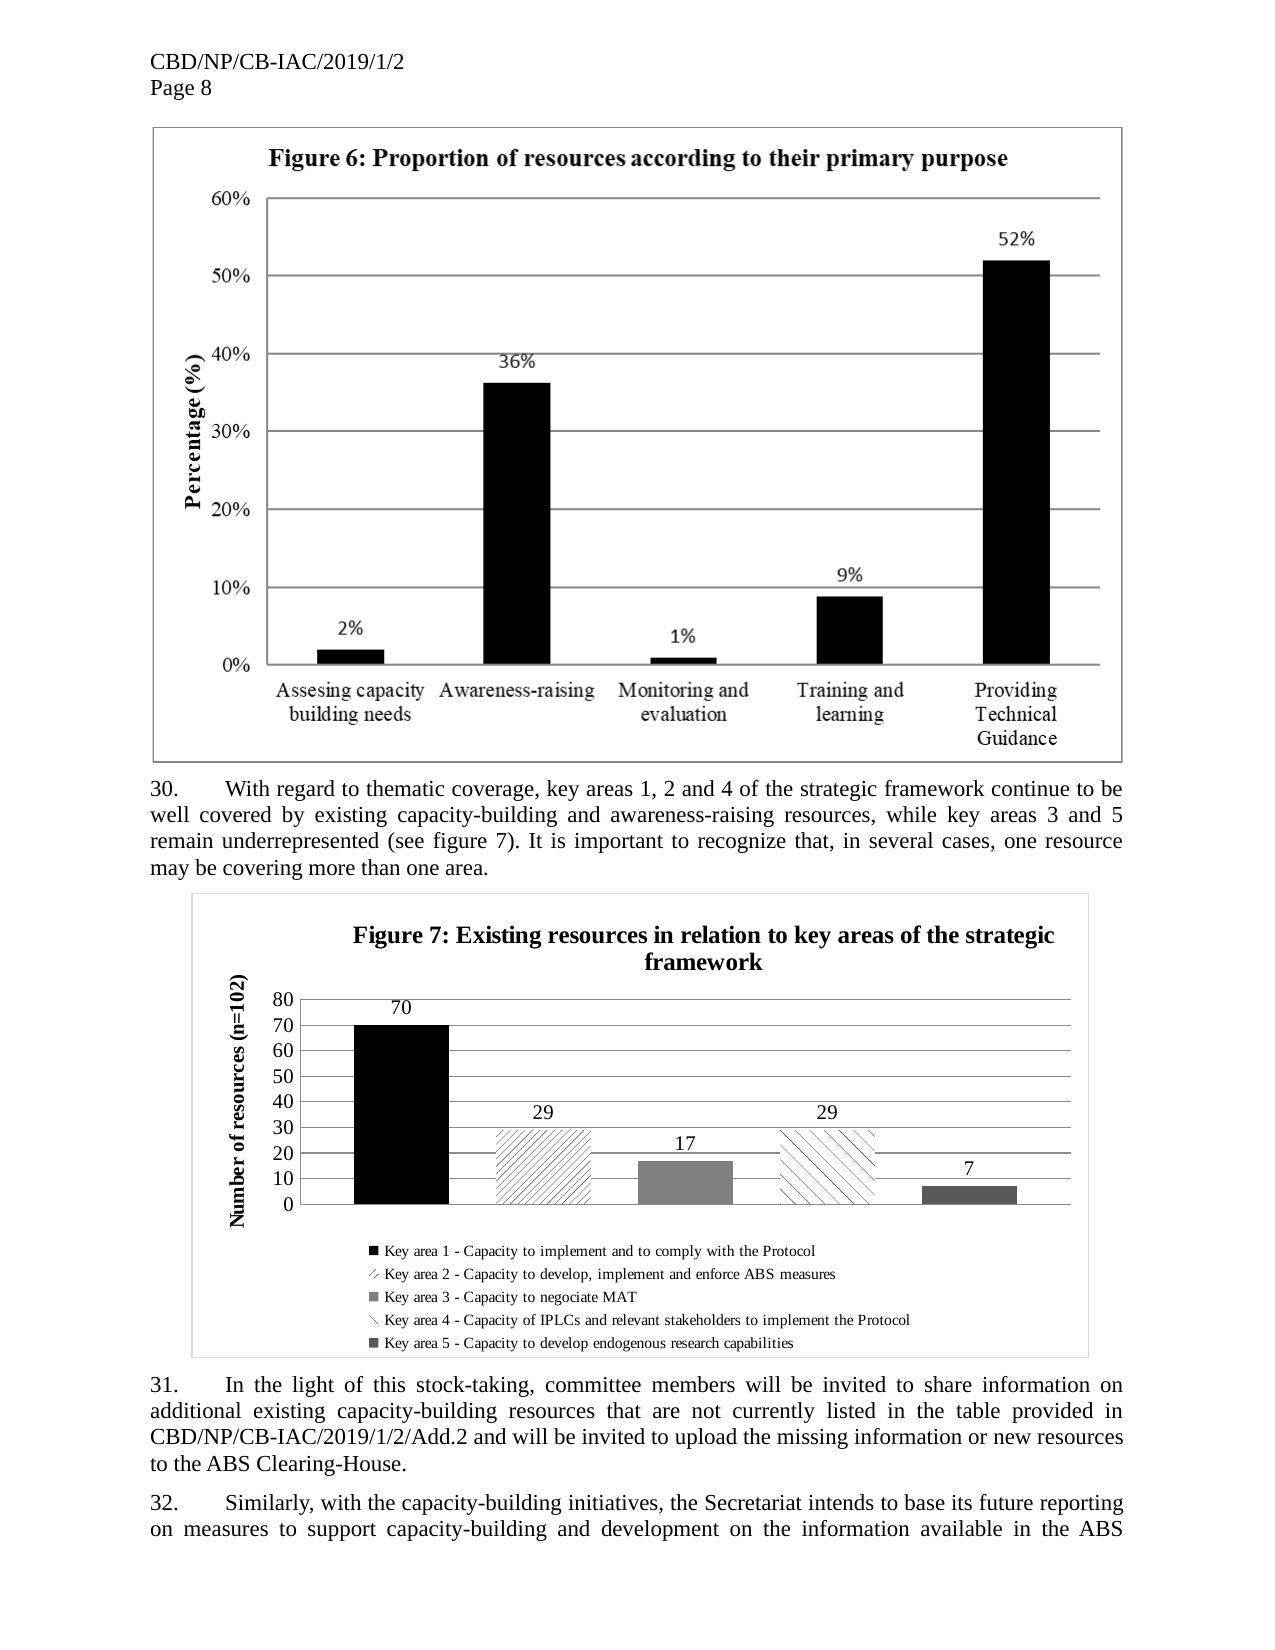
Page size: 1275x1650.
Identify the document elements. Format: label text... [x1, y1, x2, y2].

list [150, 1489, 1125, 1541]
picture [152, 127, 1123, 763]
list In the light of this stock-taking, committee members will be invited to share information on additional existing capacity-building resources that are not currently listed in the table provided in CBD/NP/CB-IAC/2019/1/2/Add.2 and will be invited to upload the missing information or new resources to the ABS Clearing-House. [150, 1371, 1125, 1476]
list With regard to thematic coverage, key areas 1, 2 and 4 of the strategic framework continue to be well covered by existing capacity-building and awareness-raising resources, while key areas 3 and 5 remain underrepresented (see figure 7). It is important to recognize that, in several cases, one resource may be covering more than one area. [150, 775, 1125, 880]
